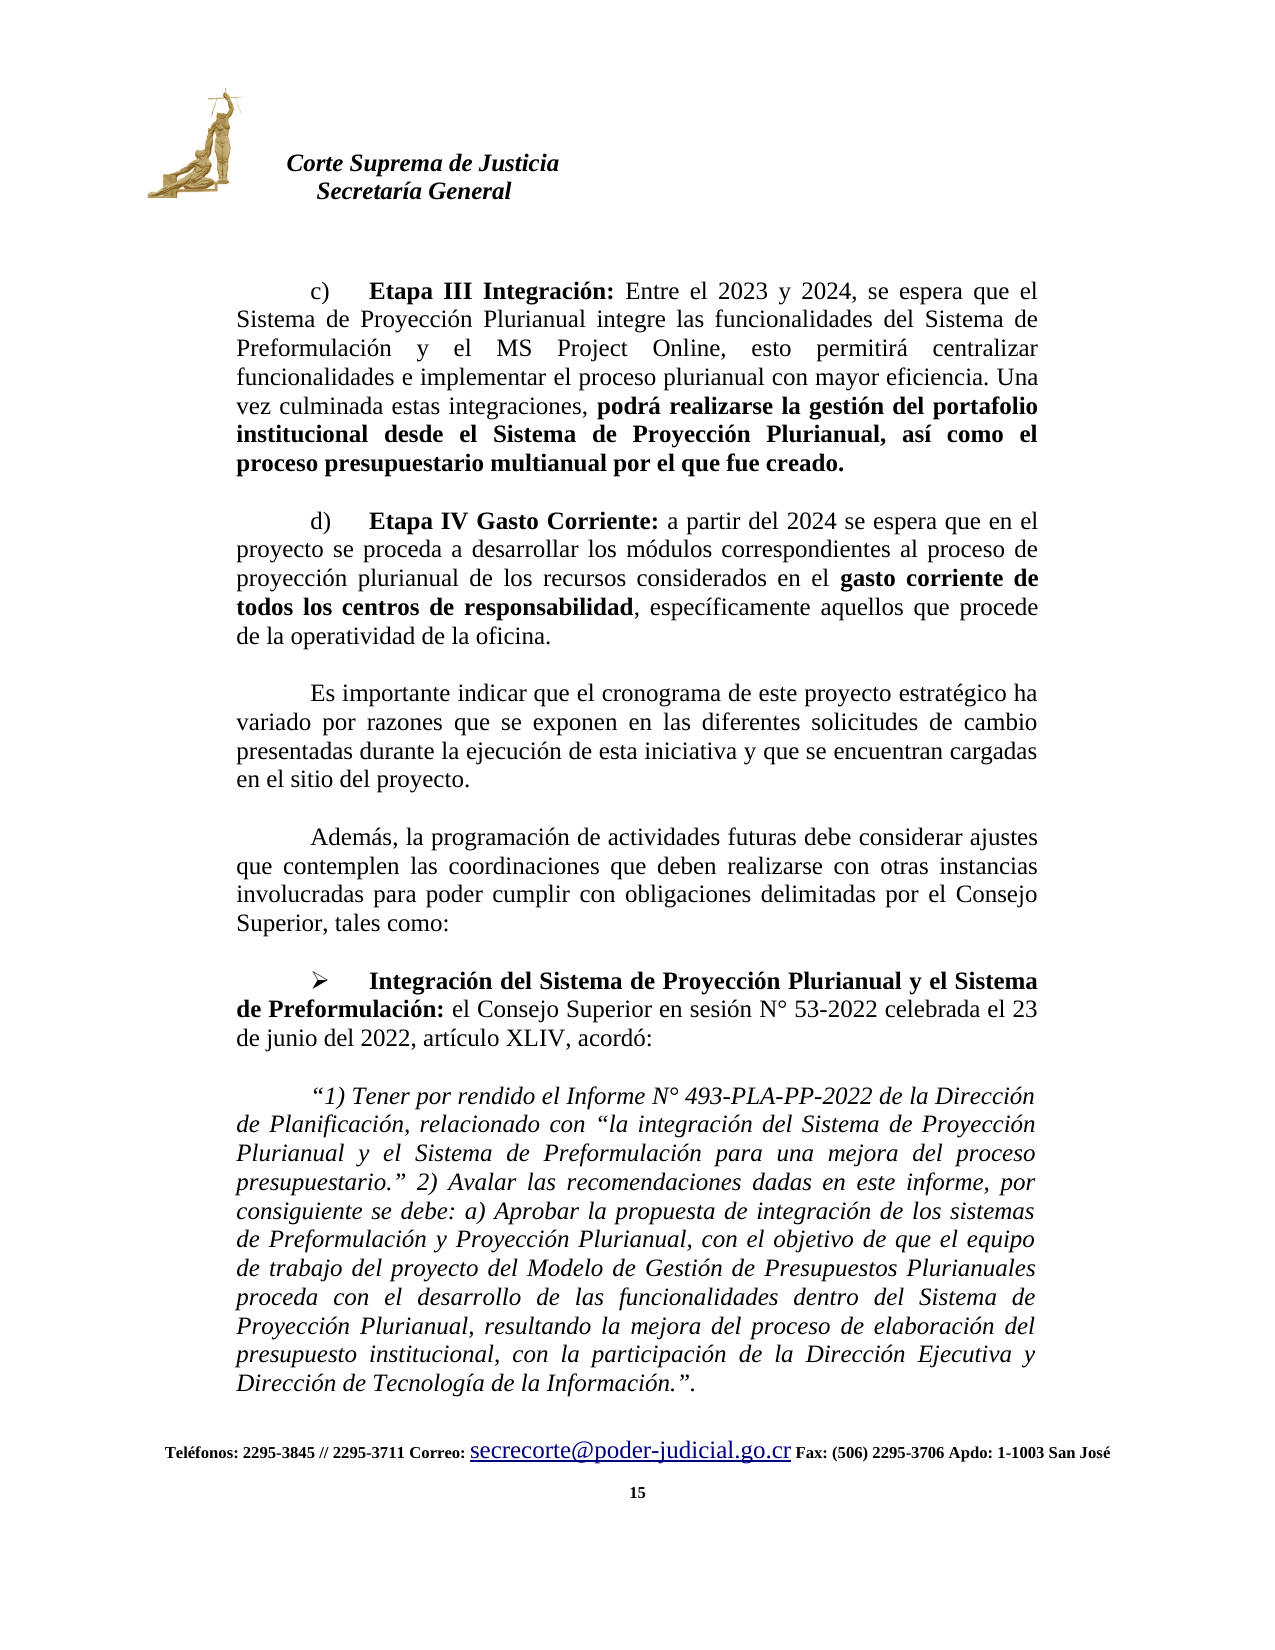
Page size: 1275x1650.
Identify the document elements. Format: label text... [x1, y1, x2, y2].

list Etapa III Integración: Entre el 2023 y 2024, se espera que el Sistema de Proyección Plurianual integre las funcionalidades del Sistema de Preformulación y el MS Project Online, esto permitirá centralizar funcionalidades e implementar el proceso plurianual con mayor eficiencia. Una vez culminada estas integraciones, podrá realizarse la gestión del portafolio institucional desde el Sistema de Proyección Plurianual, así como el proceso presupuestario multianual por el que fue creado. [236, 276, 1039, 477]
text Es importante indicar que el cronograma de este proyecto estratégico ha variado por razones que se exponen en las diferentes solicitudes de cambio presentadas durante la ejecución de esta iniciativa y que se encuentran cargadas en el sitio del proyecto. [236, 678, 1039, 793]
picture [147, 88, 246, 198]
text Además, la programación de actividades futuras debe considerar ajustes que contemplen las coordinaciones que deben realizarse con otras instancias involucradas para poder cumplir con obligaciones delimitadas por el Consejo Superior, tales como: [236, 822, 1039, 937]
list Etapa IV Gasto Corriente: a partir del 2024 se espera que en el proyecto se proceda a desarrollar los módulos correspondientes al proceso de proyección plurianual de los recursos considerados en el gasto corriente de todos los centros de responsabilidad, específicamente aquellos que procede de la operatividad de la oficina. [236, 506, 1039, 649]
list “1) Tener por rendido el Informe N° 493-PLA-PP-2022 de la Dirección de Planificación, relacionado con “la integración del Sistema de Proyección Plurianual y el Sistema de Preformulación para una mejora del proceso presupuestario.” 2) Avalar las recomendaciones dadas en este informe, por consiguiente se debe: a) Aprobar la propuesta de integración de los sistemas de Preformulación y Proyección Plurianual, con el objetivo de que el equipo de trabajo del proyecto del Modelo de Gestión de Presupuestos Plurianuales proceda con el desarrollo de las funcionalidades dentro del Sistema de Proyección Plurianual, resultando la mejora del proceso de elaboración del presupuesto institucional, con la participación de la Dirección Ejecutiva y Dirección de Tecnología de la Información.”. [236, 1081, 1039, 1397]
list Integración del Sistema de Proyección Plurianual y el Sistema de Preformulación: el Consejo Superior en sesión N° 53-2022 celebrada el 23 de junio del 2022, artículo XLIV, acordó: [236, 966, 1039, 1052]
